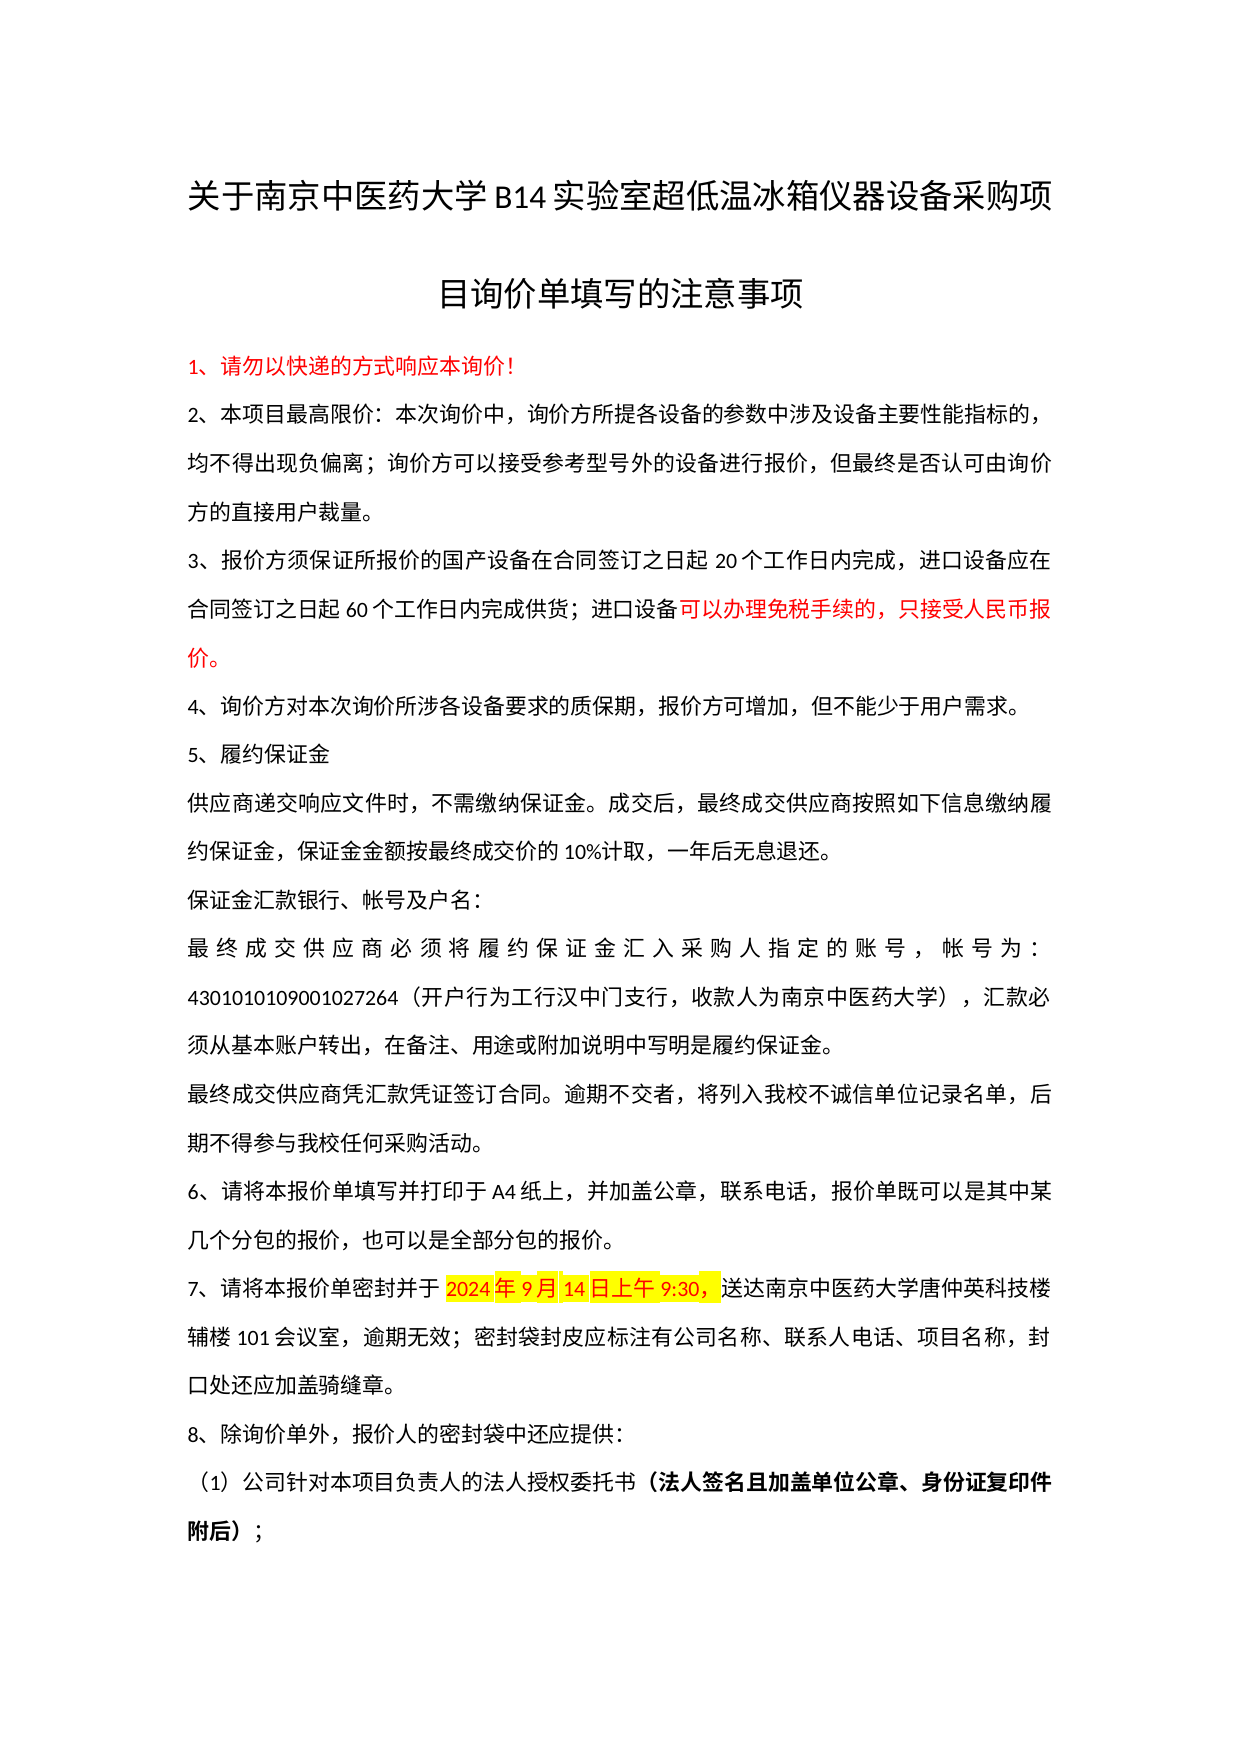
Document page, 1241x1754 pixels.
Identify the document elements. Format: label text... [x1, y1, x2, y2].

text 5、履约保证金 [187, 737, 1053, 769]
text 4、询价方对本次询价所涉各设备要求的质保期，报价方可增加，但不能少于用户需求。 [187, 688, 1053, 721]
text 7、请将本报价单密封并于2024年9月14日上午9:30，送达南京中医药大学唐仲英科技楼辅楼101会议室，逾期无效；密封袋封皮应标注有公司名称、联系人电话、项目名称，封口处还应加盖骑缝章。 [187, 1271, 1053, 1401]
text 最终成交供应商凭汇款凭证签订合同。逾期不交者，将列入我校不诚信单位记录名单，后期不得参与我校任何采购活动。 [187, 1076, 1053, 1158]
text 1、请勿以快递的方式响应本询价！ [187, 348, 1053, 381]
text 供应商递交响应文件时，不需缴纳保证金。成交后，最终成交供应商按照如下信息缴纳履约保证金，保证金金额按最终成交价的10%计取，一年后无息退还。 [187, 785, 1053, 866]
text 3、报价方须保证所报价的国产设备在合同签订之日起20个工作日内完成，进口设备应在合同签订之日起60个工作日内完成供货；进口设备可以办理免税手续的，只接受人民币报价。 [187, 543, 1053, 673]
text 最终成交供应商必须将履约保证金汇入采购人指定的账号，帐号为：4301010109001027264（开户行为工行汉中门支行，收款人为南京中医药大学），汇款必须从基本账户转出，在备注、用途或附加说明中写明是履约保证金。 [187, 931, 1053, 1061]
text 保证金汇款银行、帐号及户名： [187, 882, 1053, 915]
text 8、除询价单外，报价人的密封袋中还应提供： [187, 1416, 1053, 1449]
text 关于南京中医药大学B14实验室超低温冰箱仪器设备采购项目询价单填写的注意事项 [187, 162, 1053, 324]
text （1）公司针对本项目负责人的法人授权委托书（法人签名且加盖单位公章、身份证复印件附后）； [187, 1465, 1053, 1546]
text 6、请将本报价单填写并打印于A4纸上，并加盖公章，联系电话，报价单既可以是其中某几个分包的报价，也可以是全部分包的报价。 [187, 1173, 1053, 1255]
text 2、本项目最高限价：本次询价中，询价方所提各设备的参数中涉及设备主要性能指标的，均不得出现负偏离；询价方可以接受参考型号外的设备进行报价，但最终是否认可由询价方的直接用户裁量。 [187, 397, 1053, 527]
